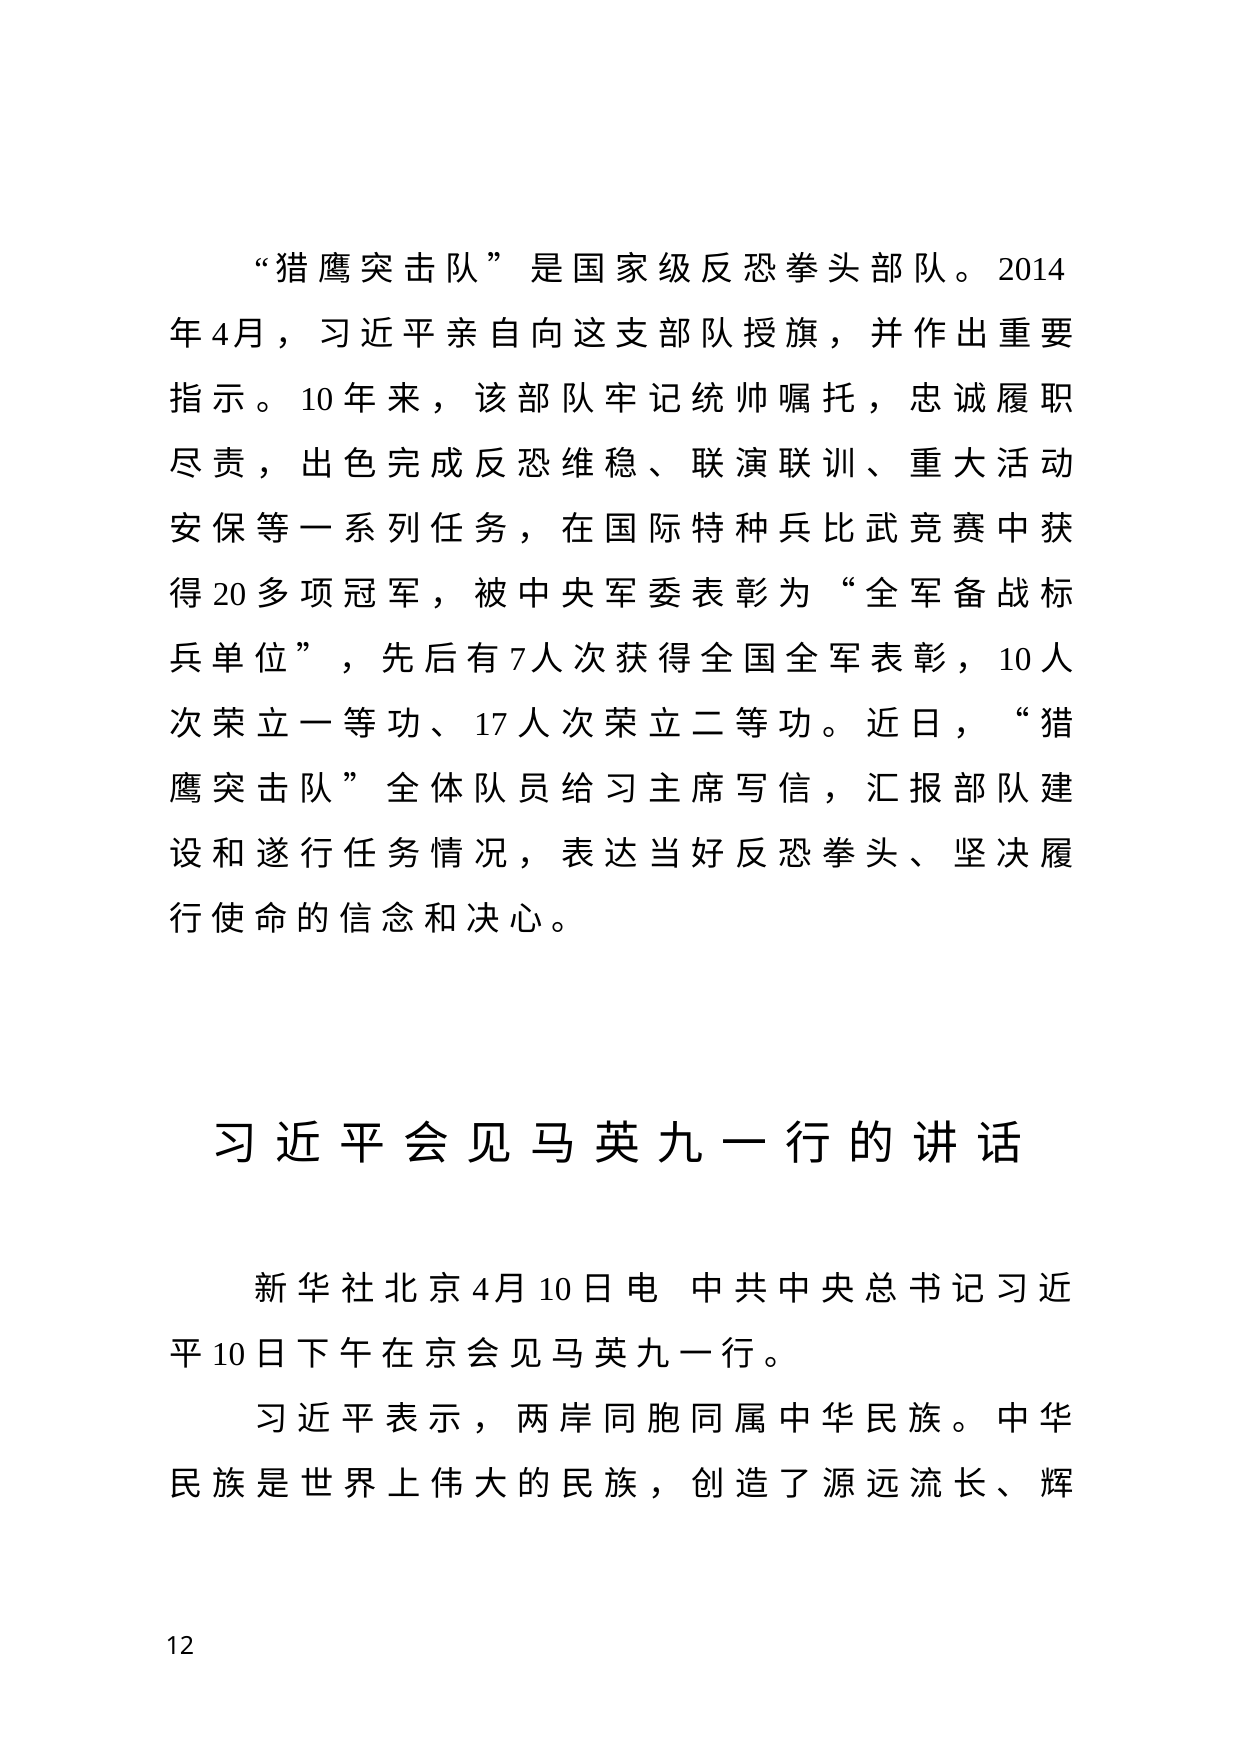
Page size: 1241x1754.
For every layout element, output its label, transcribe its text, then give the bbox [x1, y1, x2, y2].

text “猎鹰突击队”是国家级反恐拳头部队。2014年4月，习近平亲自向这支部队授旗，并作出重要指示。10年来，该部队牢记统帅嘱托，忠诚履职尽责，出色完成反恐维稳、联演联训、重大活动安保等一系列任务，在国际特种兵比武竞赛中获得20多项冠军，被中央军委表彰为“全军备战标兵单位”，先后有7人次获得全国全军表彰，10人次荣立一等功、17人次荣立二等功。近日，“猎鹰突击队”全体队员给习主席写信，汇报部队建设和遂行任务情况，表达当好反恐拳头、坚决履行使命的信念和决心。 [169, 233, 1083, 948]
text 新华社北京4月10日电 中共中央总书记习近平10日下午在京会见马英九一行。 [169, 1253, 1083, 1383]
text 习近平会见马英九一行的讲话 [169, 1090, 1083, 1188]
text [169, 1383, 1083, 1513]
